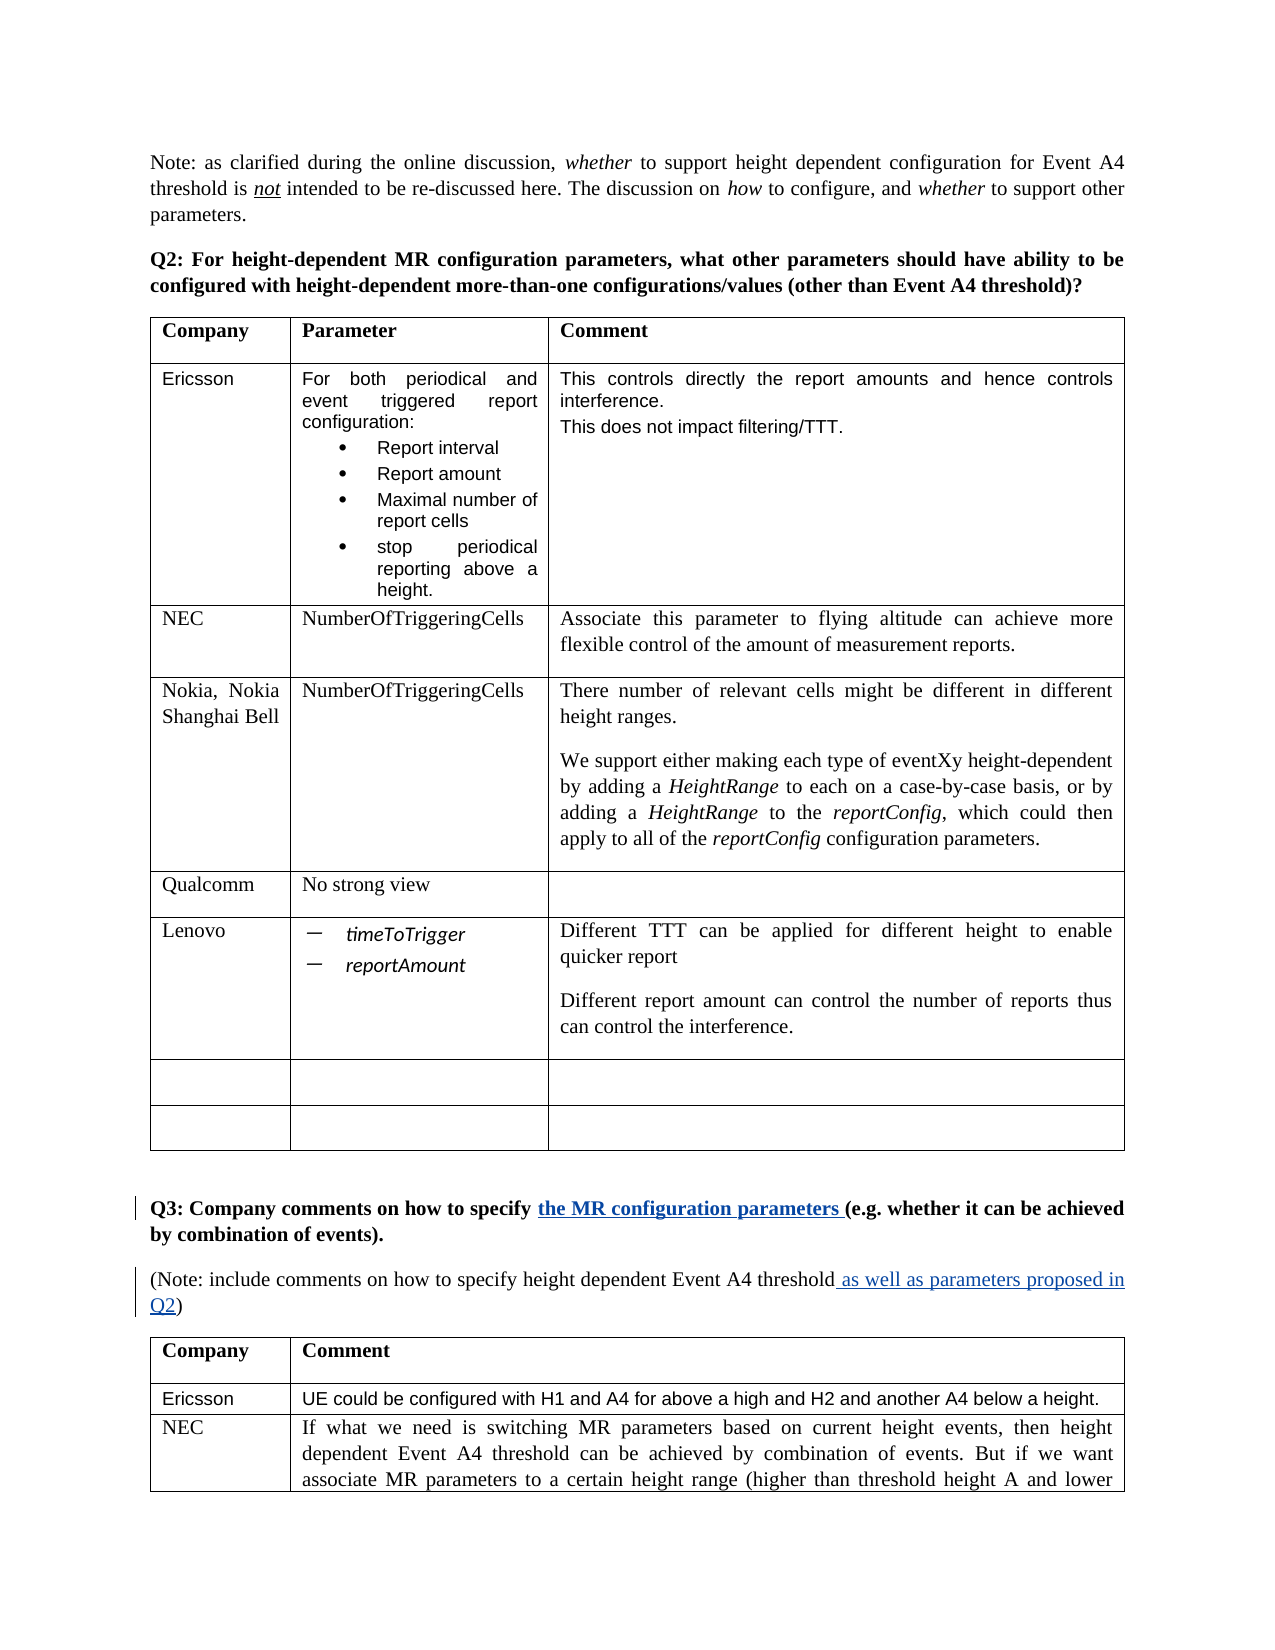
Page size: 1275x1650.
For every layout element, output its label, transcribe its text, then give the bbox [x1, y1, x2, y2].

table_cell This controls directly the report amounts and hence controls interference. This does not impact filtering/TTT. [549, 364, 1124, 605]
text Q2: For height-dependent MR configuration parameters, what other parameters should have ability to be configured with height-dependent more-than-one configurations/values (other than Event A4 threshold)? [150, 247, 1125, 297]
table_header Comment [549, 318, 1124, 363]
table_cell Qualcomm [151, 872, 290, 917]
table_cell NEC [151, 606, 290, 677]
text (Note: include comments on how to specify height dependent Event A4 threshold) [150, 1267, 1125, 1317]
table_cell For both periodical and event triggered report configuration: Report interval Report amount Maximal number of report cells stop periodical reporting above a height. [291, 364, 548, 605]
table_cell Ericsson [151, 364, 290, 605]
table_cell Nokia, Nokia Shanghai Bell [151, 678, 290, 871]
table_cell [151, 1106, 290, 1150]
table_cell [549, 1060, 1124, 1104]
table_header Parameter [291, 318, 548, 363]
table_cell Different TTT can be applied for different height to enable quicker report Different report amount can control the number of reports thus can control the interference. [549, 918, 1124, 1059]
table_cell Lenovo [151, 918, 290, 1059]
table_cell NumberOfTriggeringCells [291, 678, 548, 871]
table_header Company [151, 1338, 290, 1383]
table_cell [291, 1106, 548, 1150]
table_header Comment [291, 1338, 1124, 1383]
table_cell Associate this parameter to flying altitude can achieve more flexible control of the amount of measurement reports. [549, 606, 1124, 677]
table_cell timeToTrigger reportAmount [291, 918, 548, 1059]
table_cell [549, 1106, 1124, 1150]
table_cell [151, 1060, 290, 1104]
text Q3: Company comments on how to specify (e.g. whether it can be achieved by combination of events). [150, 1196, 1125, 1246]
table_cell [549, 872, 1124, 917]
table_cell There number of relevant cells might be different in different height ranges. We support either making each type of eventXy height-dependent by adding a HeightRange to each on a case-by-case basis, or by adding a HeightRange to the reportConfig, which could then apply to all of the reportConfig configuration parameters. [549, 678, 1124, 871]
table_cell NumberOfTriggeringCells [291, 606, 548, 677]
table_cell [291, 1415, 1124, 1491]
table_header Company [151, 318, 290, 363]
table_cell UE could be configured with H1 and A4 for above a high and H2 and another A4 below a height. [291, 1384, 1124, 1414]
text Note: as clarified during the online discussion, whether to support height dependent configuration for Event A4 threshold is not intended to be re-discussed here. The discussion on how to configure, and whether to support other parameters. [150, 150, 1125, 226]
table_cell [291, 1060, 548, 1104]
table_cell No strong view [291, 872, 548, 917]
table_cell NEC [151, 1415, 290, 1491]
table_cell Ericsson [151, 1384, 290, 1414]
